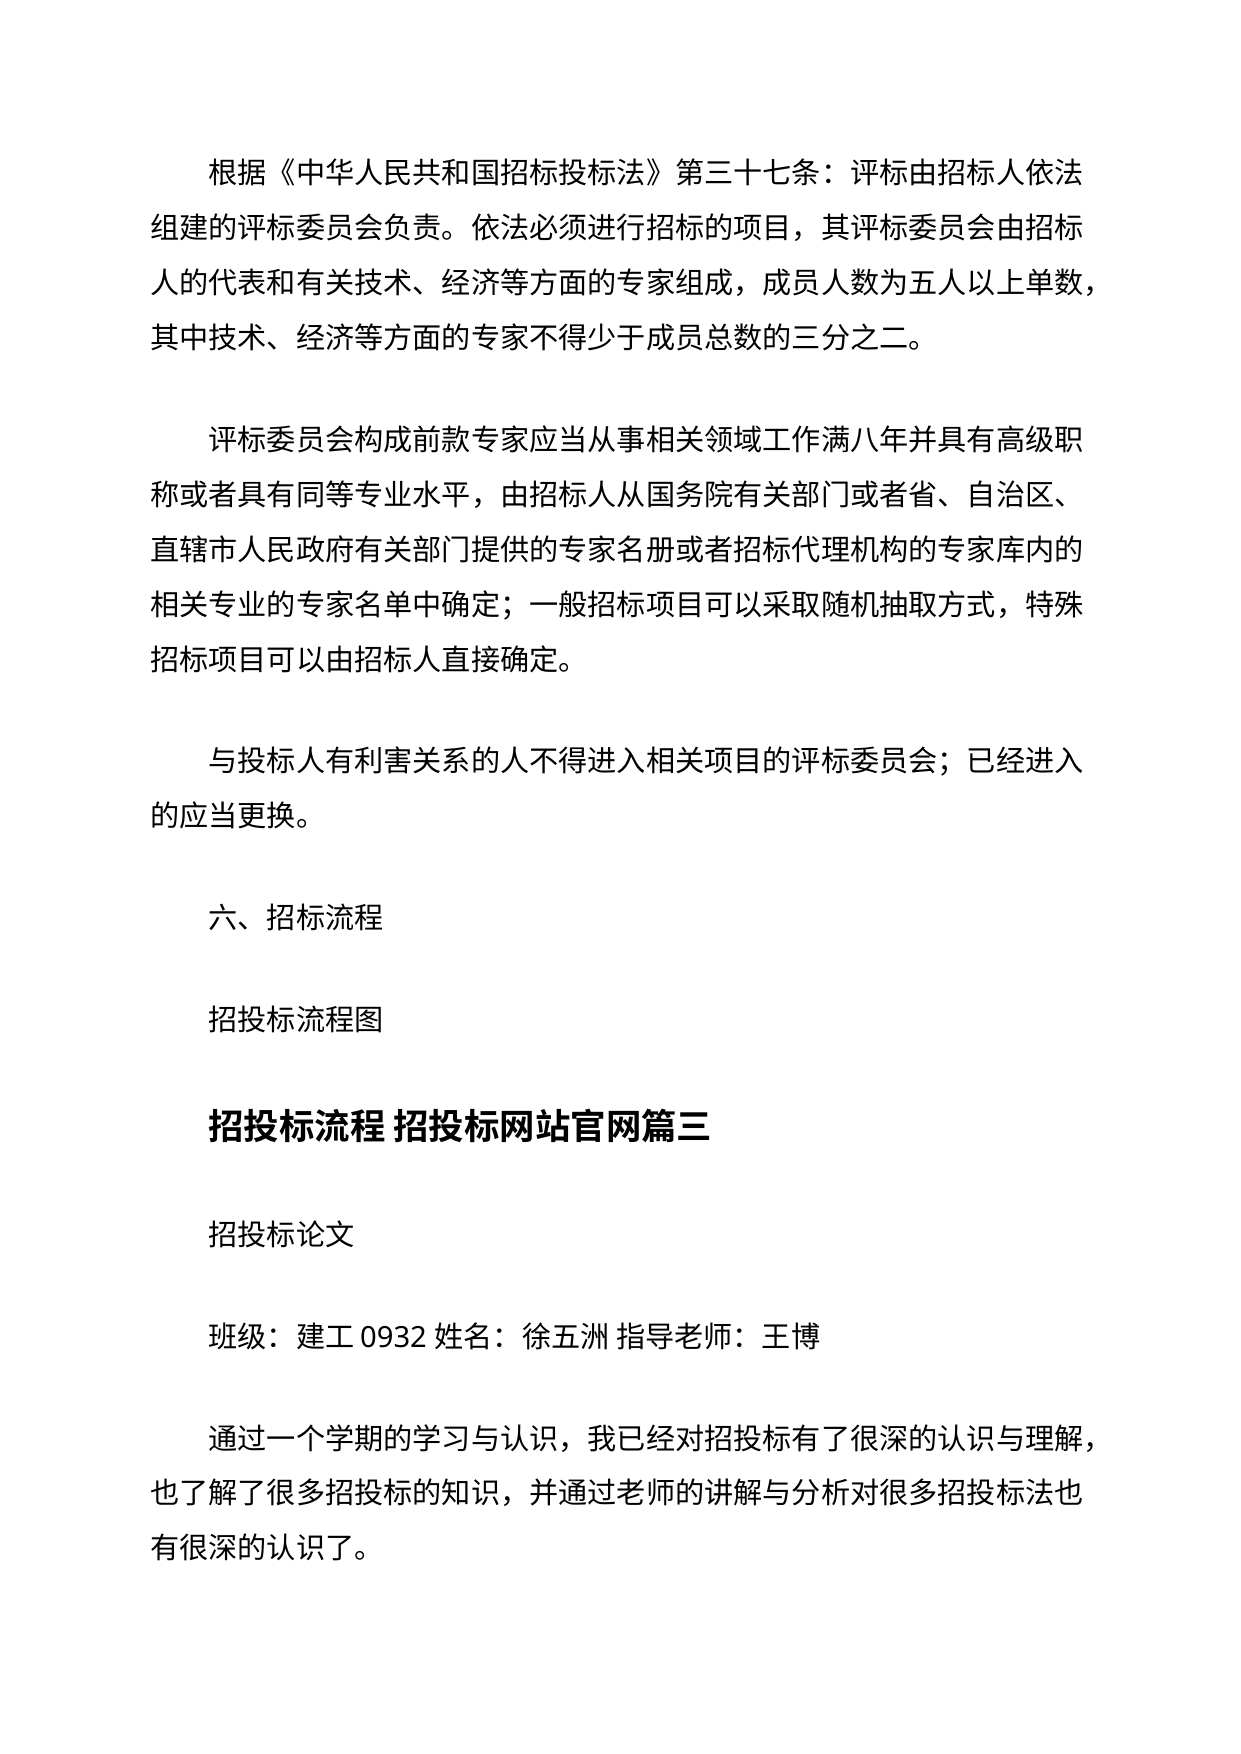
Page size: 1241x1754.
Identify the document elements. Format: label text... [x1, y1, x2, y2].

text 六、招标流程 [150, 894, 1090, 937]
text 招投标流程 招投标网站官网篇三 [150, 1098, 1090, 1149]
text 招投标流程图 [150, 996, 1090, 1038]
text 班级：建工0932 姓名：徐五洲 指导老师：王博 [150, 1313, 1090, 1356]
text 评标委员会构成前款专家应当从事相关领域工作满八年并具有高级职称或者具有同等专业水平，由招标人从国务院有关部门或者省、自治区、直辖市人民政府有关部门提供的专家名册或者招标代理机构的专家库内的相关专业的专家名单中确定；一般招标项目可以采取随机抽取方式，特殊招标项目可以由招标人直接确定。 [150, 416, 1090, 678]
text 根据《中华人民共和国招标投标法》第三十七条：评标由招标人依法组建的评标委员会负责。依法必须进行招标的项目，其评标委员会由招标人的代表和有关技术、经济等方面的专家组成，成员人数为五人以上单数，其中技术、经济等方面的专家不得少于成员总数的三分之二。 [150, 150, 1090, 357]
text 通过一个学期的学习与认识，我已经对招投标有了很深的认识与理解，也了解了很多招投标的知识，并通过老师的讲解与分析对很多招投标法也有很深的认识了。 [150, 1415, 1090, 1567]
text 与投标人有利害关系的人不得进入相关项目的评标委员会；已经进入的应当更换。 [150, 738, 1090, 835]
text 招投标论文 [150, 1211, 1090, 1254]
